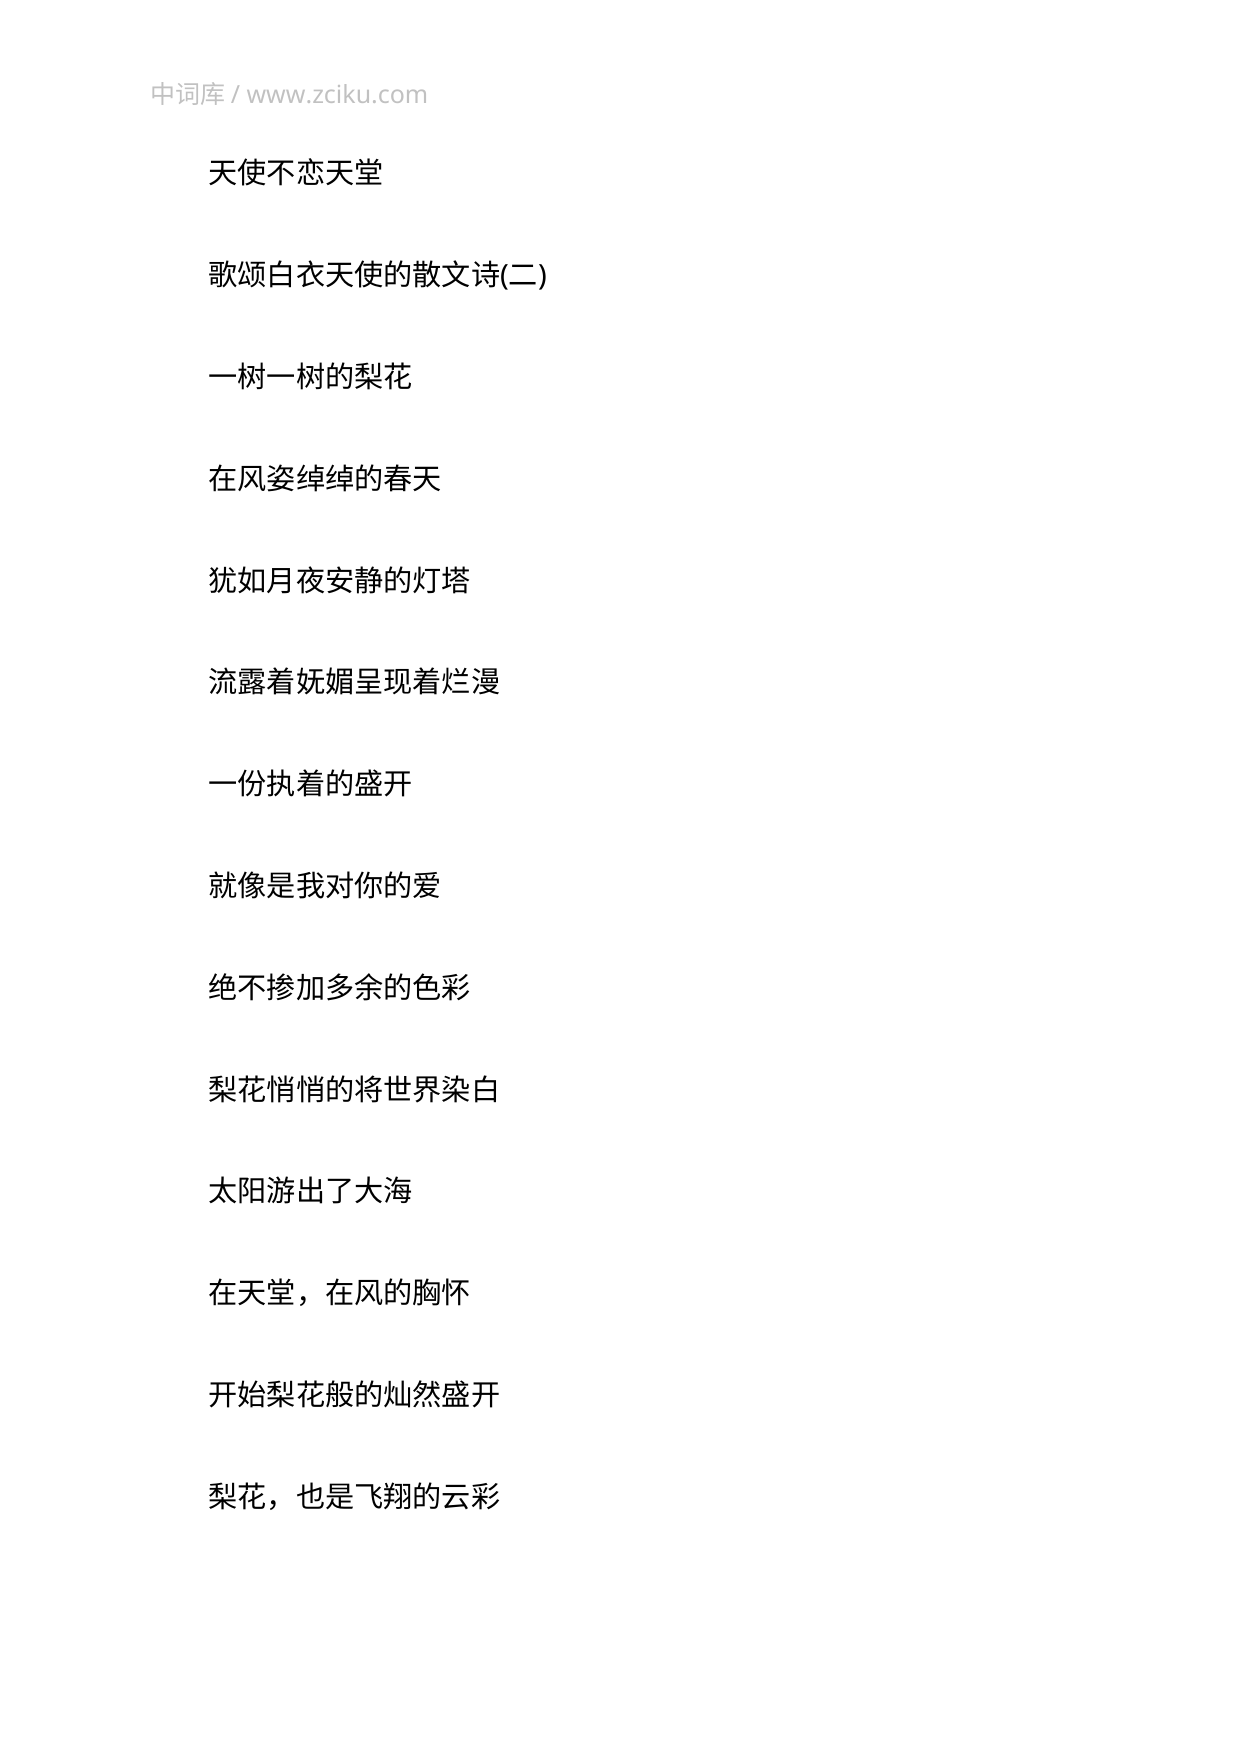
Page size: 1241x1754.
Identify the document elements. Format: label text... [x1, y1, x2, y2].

text 犹如月夜安静的灯塔 [150, 557, 1090, 599]
text 太阳游出了大海 [150, 1168, 1090, 1210]
text 开始梨花般的灿然盛开 [150, 1371, 1090, 1414]
text 一份执着的盛开 [150, 761, 1090, 803]
text 天使不恋天堂 [150, 150, 1090, 192]
text 梨花悄悄的将世界染白 [150, 1066, 1090, 1108]
text 歌颂白衣天使的散文诗(二) [150, 252, 1090, 294]
text 一树一树的梨花 [150, 354, 1090, 396]
text 梨花，也是飞翔的云彩 [150, 1473, 1090, 1516]
text 就像是我对你的爱 [150, 863, 1090, 905]
text 绝不掺加多余的色彩 [150, 964, 1090, 1007]
text 在风姿绰绰的春天 [150, 456, 1090, 498]
text 流露着妩媚呈现着烂漫 [150, 659, 1090, 701]
text 在天堂，在风的胸怀 [150, 1270, 1090, 1312]
